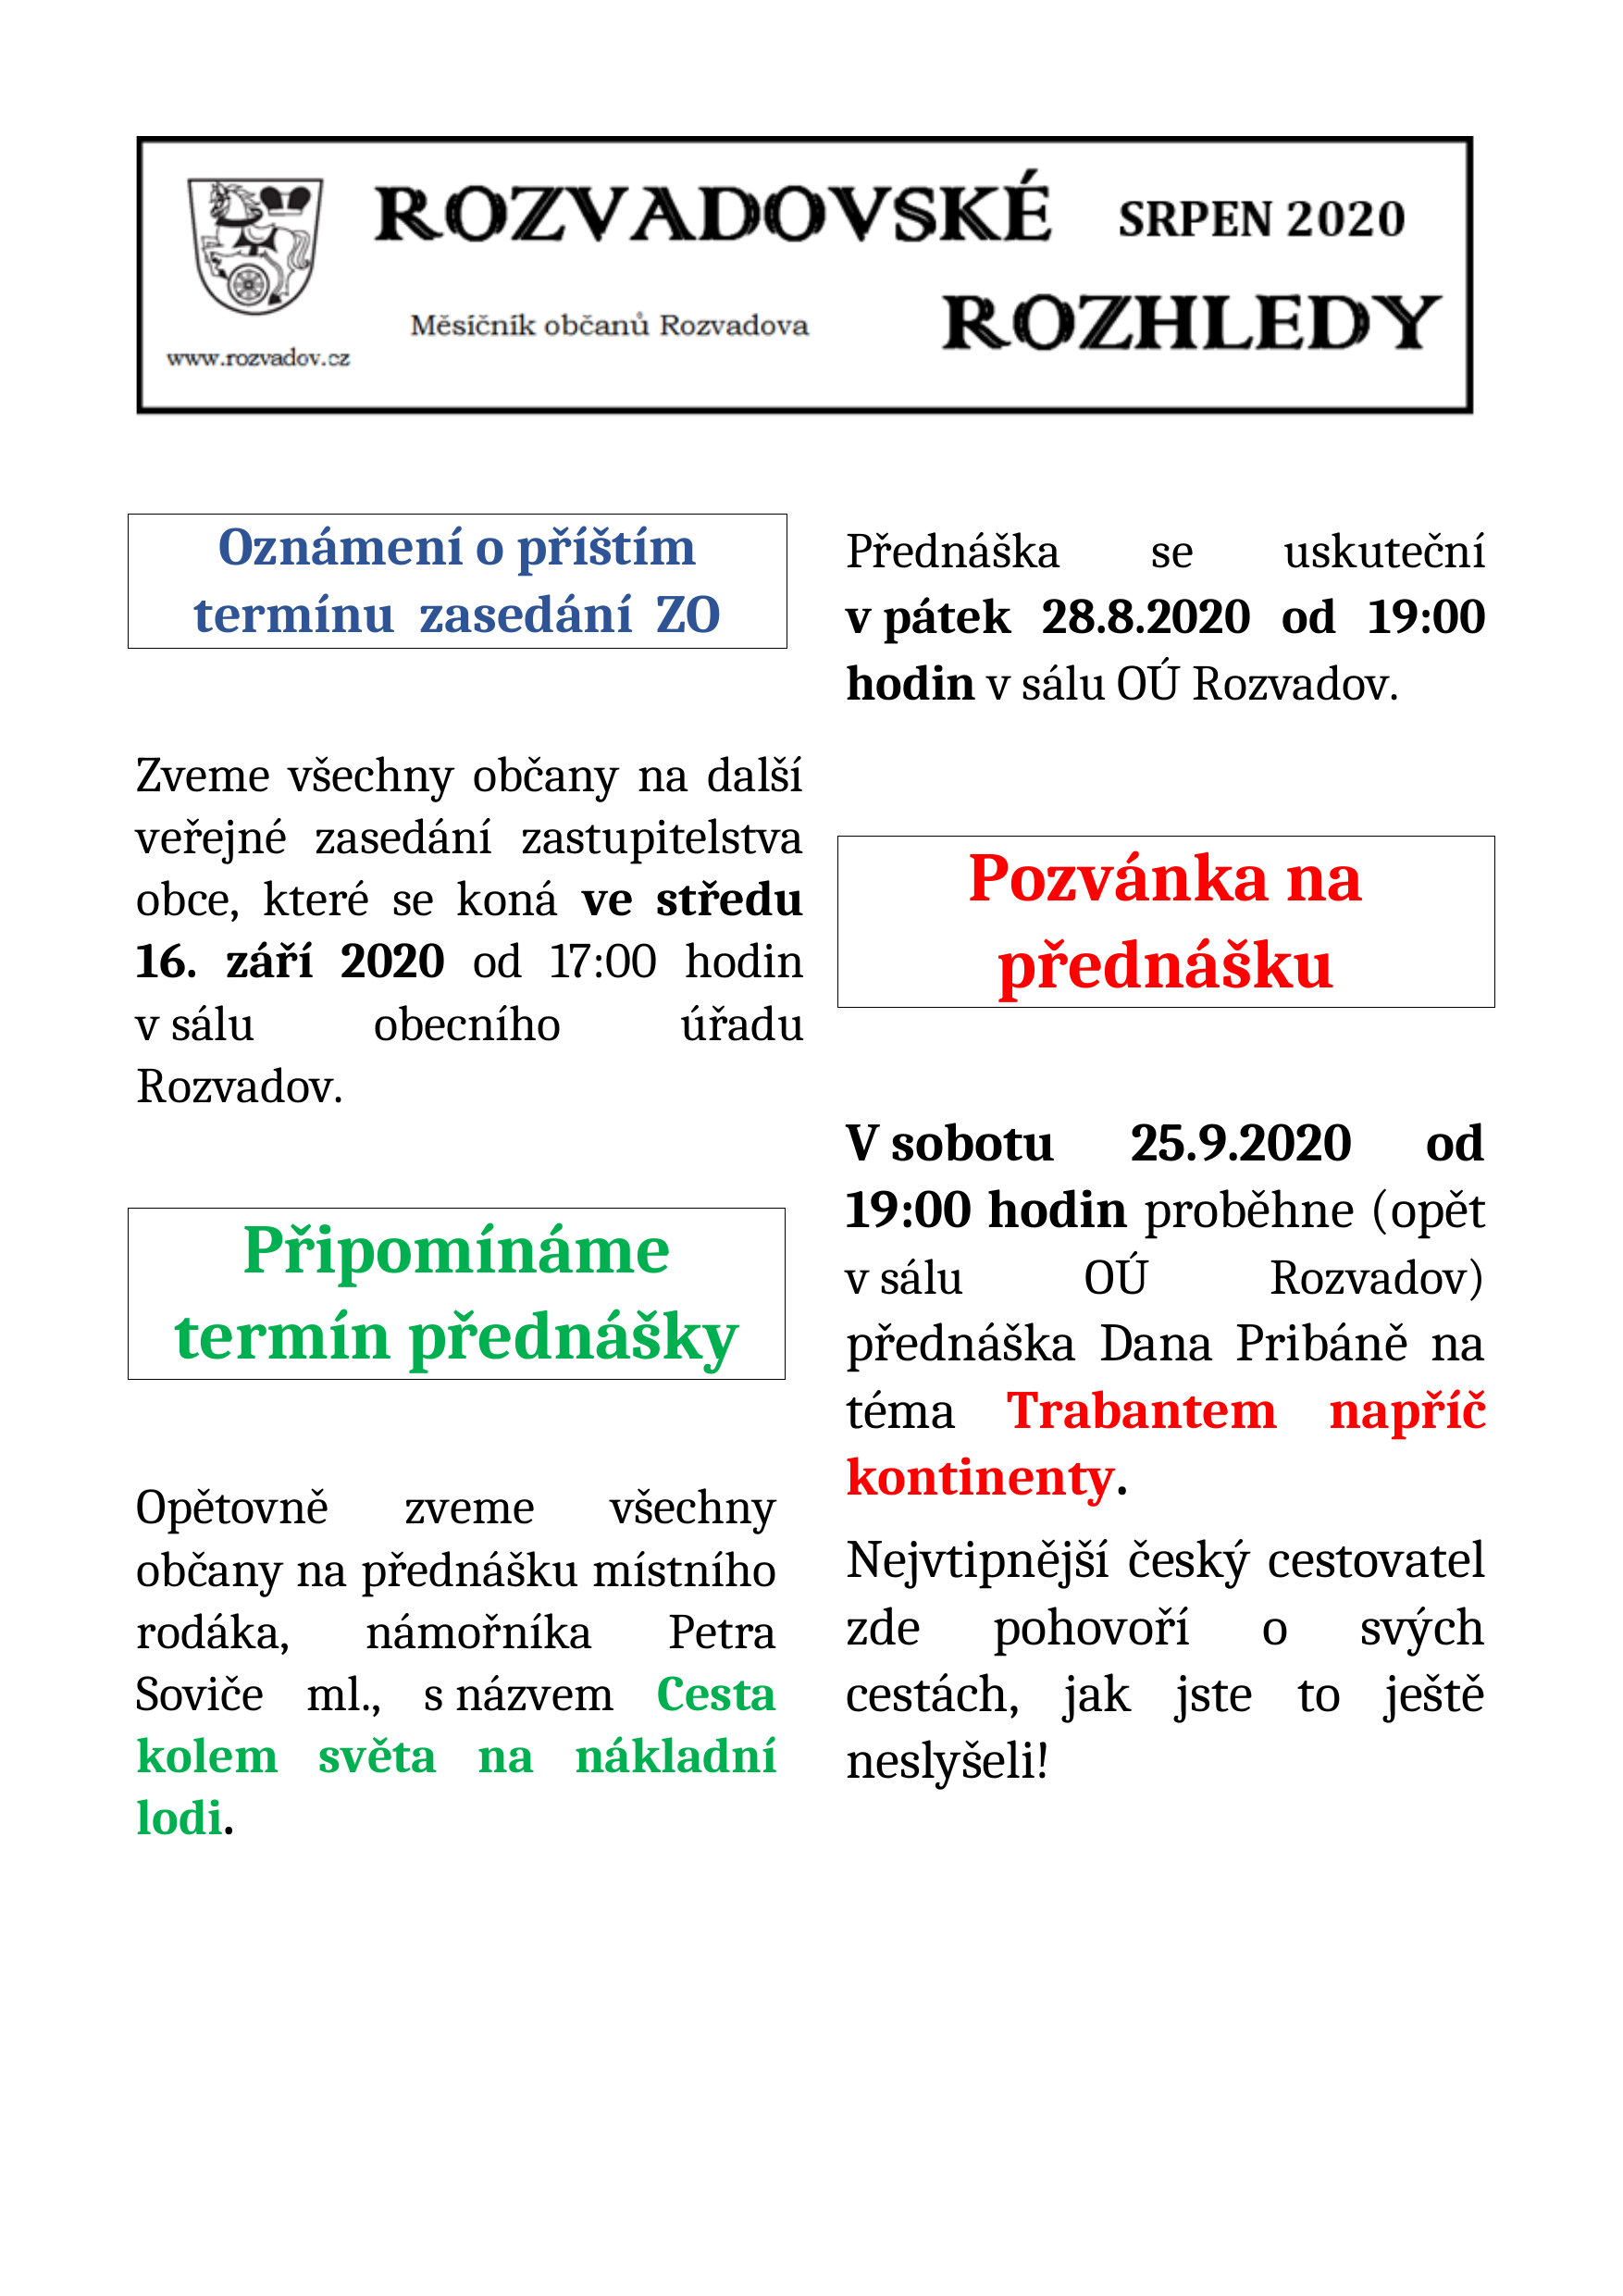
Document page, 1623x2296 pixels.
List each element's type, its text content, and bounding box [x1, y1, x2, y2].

text Oznámení o příštím termínu zasedání ZO [129, 515, 787, 648]
text Zveme všechny občany na další veřejné zasedání zastupitelstva obce, které se koná ve středu 16. září 2020 od 17:00 hodin v sálu obecního úřadu Rozvadov. [137, 747, 805, 1115]
text V sobotu 25.9.2020 od 19:00 hodin proběhne (opět v sálu OÚ Rozvadov) přednáška Dana Pribáně na téma Trabantem napříč kontinenty. [846, 1112, 1486, 1508]
text Opětovně zveme všechny občany na přednášku místního rodáka, námořníka Petra Soviče ml., s názvem Cesta kolem světa na nákladní lodi. [137, 1479, 777, 1847]
text Nejvtipnější český cestovatel zde pohovoří o svých cestách, jak jste to ještě neslyšeli! [846, 1529, 1486, 1792]
picture [136, 136, 1480, 424]
text Přednáška se uskuteční v pátek 28.8.2020 od 19:00 hodin v sálu OÚ Rozvadov. [846, 522, 1486, 713]
text Pozvánka na přednášku [838, 837, 1494, 1007]
text Připomínáme termín přednášky [129, 1209, 785, 1379]
